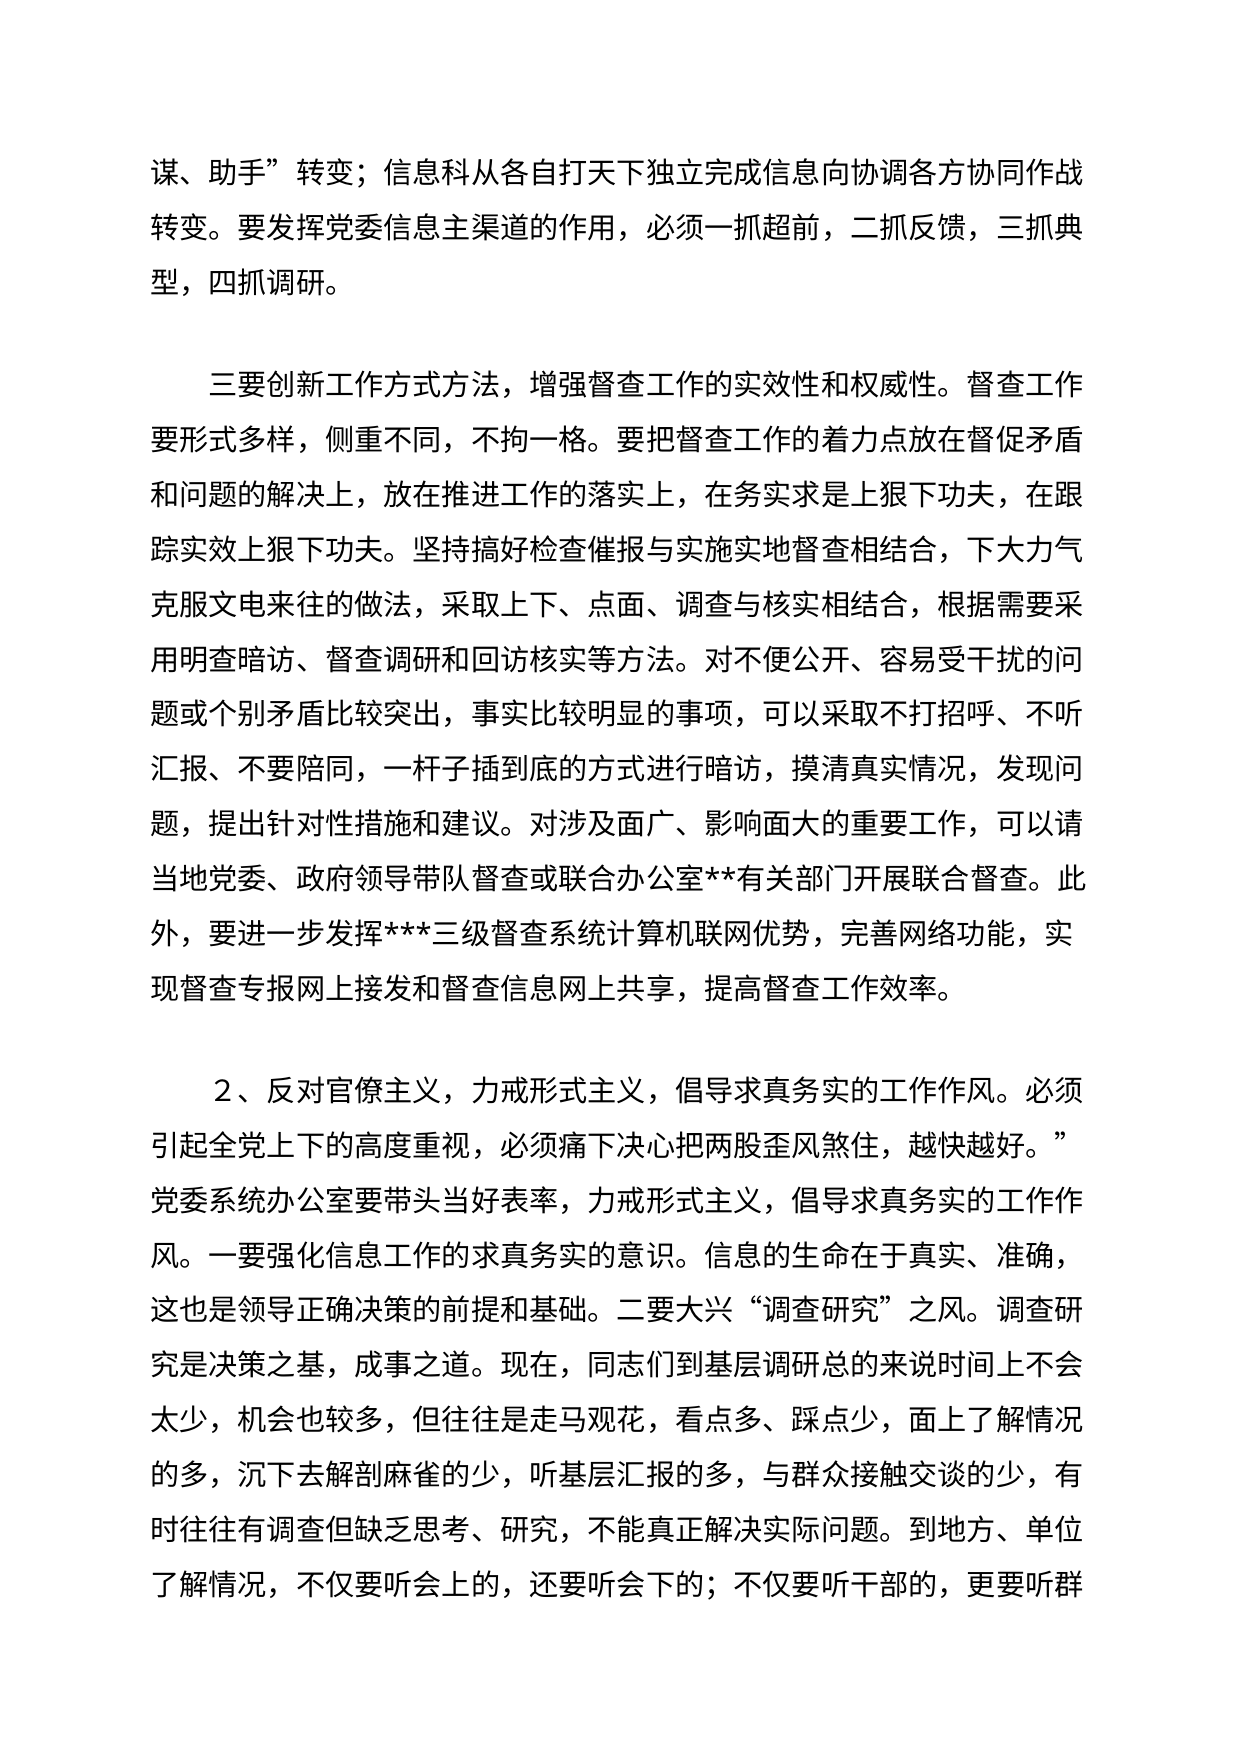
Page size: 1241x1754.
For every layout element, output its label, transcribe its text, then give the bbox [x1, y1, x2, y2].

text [150, 150, 1090, 302]
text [150, 1067, 1090, 1604]
text 三要创新工作方式方法，增强督查工作的实效性和权威性。督查工作要形式多样，侧重不同，不拘一格。要把督查工作的着力点放在督促矛盾和问题的解决上，放在推进工作的落实上，在务实求是上狠下功夫，在跟踪实效上狠下功夫。坚持搞好检查催报与实施实地督查相结合，下大力气克服文电来往的做法，采取上下、点面、调查与核实相结合，根据需要采用明查暗访、督查调研和回访核实等方法。对不便公开、容易受干扰的问题或个别矛盾比较突出，事实比较明显的事项，可以采取不打招呼、不听汇报、不要陪同，一杆子插到底的方式进行暗访，摸清真实情况，发现问题，提出针对性措施和建议。对涉及面广、影响面大的重要工作，可以请当地党委、政府领导带队督查或联合办公室**有关部门开展联合督查。此外，要进一步发挥***三级督查系统计算机联网优势，完善网络功能，实现督查专报网上接发和督查信息网上共享，提高督查工作效率。 [150, 362, 1090, 1008]
